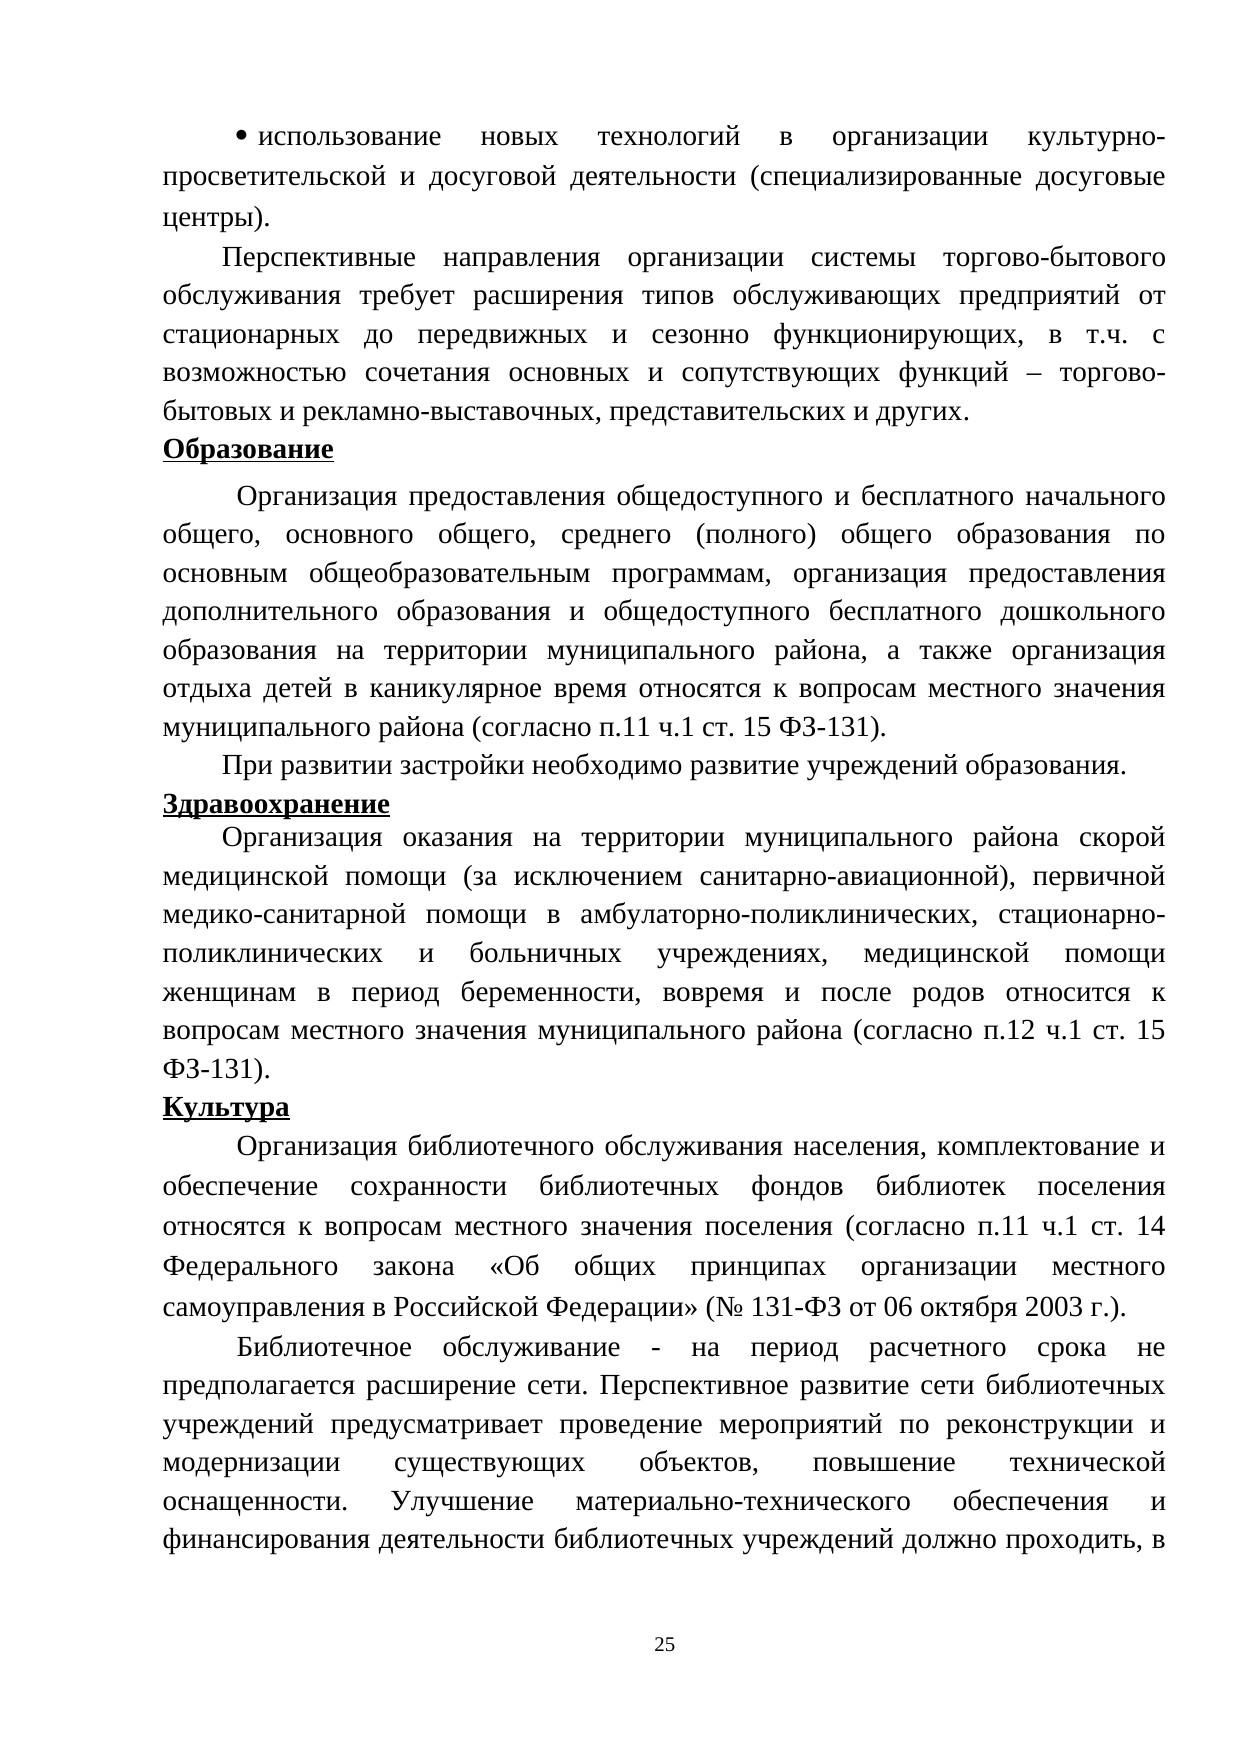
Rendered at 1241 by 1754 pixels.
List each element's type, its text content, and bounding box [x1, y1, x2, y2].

list использование новых технологий в организации культурно-просветительской и досуговой деятельности (специализированные досуговые центры). [162, 118, 1167, 232]
text Организация предоставления общедоступного и бесплатного начального общего, основного общего, среднего (полного) общего образования по основным общеобразовательным программам, организация предоставления дополнительного образования и общедоступного бесплатного дошкольного образования на территории муниципального района, а также организация отдыха детей в каникулярное время относятся к вопросам местного значения муниципального района (согласно п.11 ч.1 ст. 15 ФЗ-131). [162, 478, 1167, 742]
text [162, 1329, 1167, 1555]
text Культура [162, 1089, 1167, 1123]
text Образование [162, 432, 1167, 465]
text Здравоохранение [162, 786, 1167, 819]
text Организация библиотечного обслуживания населения, комплектование и обеспечение сохранности библиотечных фондов библиотек поселения относятся к вопросам местного значения поселения (согласно п.11 ч.1 ст. 14 Федерального закона «Об общих принципах организации местного самоуправления в Российской Федерации» (№ 131-ФЗ от 06 октября .). [162, 1128, 1167, 1322]
text Организация оказания на территории муниципального района скорой медицинской помощи (за исключением санитарно-авиационной), первичной медико-санитарной помощи в амбулаторно-поликлинических, стационарно-поликлинических и больничных учреждениях, медицинской помощи женщинам в период беременности, вовремя и после родов относится к вопросам местного значения муниципального района (согласно п.12 ч.1 ст. 15 ФЗ-131). [162, 819, 1167, 1084]
text При развитии застройки необходимо развитие учреждений образования. [162, 747, 1167, 781]
text Перспективные направления организации системы торгово-бытового обслуживания требует расширения типов обслуживающих предприятий от стационарных до передвижных и сезонно функционирующих, в т.ч. с возможностью сочетания основных и сопутствующих функций – торгово-бытовых и рекламно-выставочных, представительских и других. [162, 239, 1167, 427]
